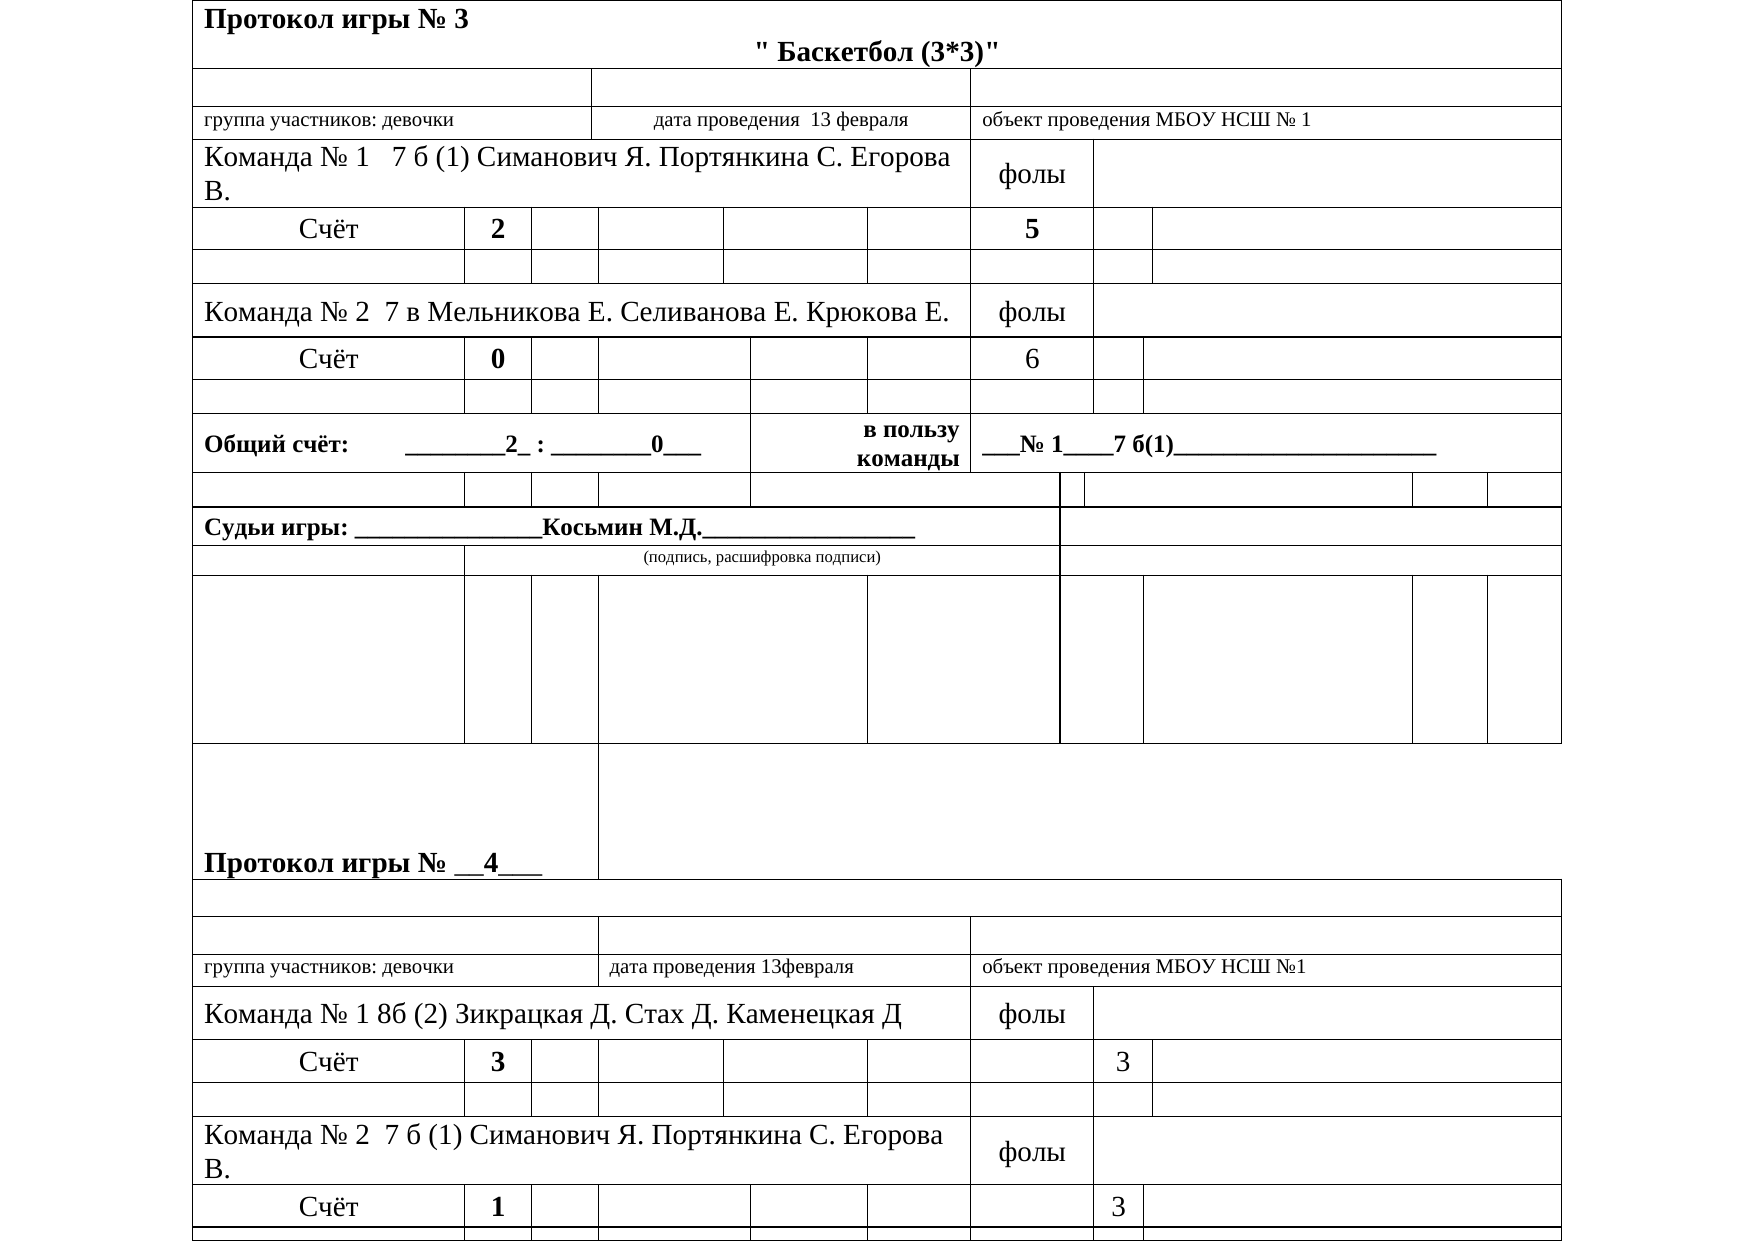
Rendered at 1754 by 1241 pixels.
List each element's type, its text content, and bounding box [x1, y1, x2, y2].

table_cell [1061, 473, 1084, 506]
table_cell Счёт [193, 1185, 464, 1226]
table_cell [193, 917, 598, 953]
table_cell [532, 208, 598, 249]
table_cell [1144, 576, 1412, 743]
table_cell [599, 917, 970, 953]
table_cell [1094, 338, 1143, 379]
table_cell [868, 250, 970, 283]
table_cell [1094, 1083, 1152, 1116]
table_cell [1153, 208, 1561, 249]
table_cell Счёт [193, 338, 464, 379]
table_cell [971, 380, 1093, 413]
table_cell [193, 546, 464, 574]
table_cell [868, 380, 970, 413]
table_cell в пользу команды [751, 414, 970, 472]
table_cell [1094, 1228, 1143, 1240]
table_cell объект проведения МБОУ НСШ № 1 [971, 107, 1561, 138]
table_cell [599, 1040, 723, 1082]
table_cell [599, 338, 750, 379]
table_cell 5 [971, 208, 1093, 249]
table_cell [592, 69, 970, 106]
table_cell [532, 250, 598, 283]
table_cell дата проведения 13 февраля [592, 107, 970, 138]
table_cell [193, 1083, 464, 1116]
table_cell [1094, 987, 1561, 1039]
table_cell Протокол игры № __4___ [193, 744, 598, 878]
table_cell [868, 576, 1059, 743]
table_cell (подпись, расшифровка подписи) [465, 546, 1059, 574]
table_cell фолы [971, 1117, 1093, 1184]
table_cell [724, 208, 867, 249]
table_cell ___№ 1____7 б(1)_____________________ [971, 414, 1561, 472]
table_cell [193, 1228, 464, 1240]
table_cell [532, 1185, 598, 1226]
table_cell [868, 1083, 970, 1116]
table_cell группа участников: девочки [193, 107, 591, 138]
table_cell [1153, 1083, 1561, 1116]
table_cell [1413, 576, 1487, 743]
table_cell [532, 380, 598, 413]
table_cell [465, 380, 531, 413]
table_cell [1094, 140, 1561, 207]
table_cell группа участников: девочки [193, 955, 598, 986]
table_cell [599, 208, 723, 249]
table_cell [971, 250, 1093, 283]
table_cell Счёт [193, 1040, 464, 1082]
table_cell Команда № 1 8б (2) Зикрацкая Д. Стах Д. Каменецкая Д [193, 987, 970, 1039]
table_cell [724, 1083, 867, 1116]
table_cell дата проведения 13февраля [599, 955, 970, 986]
table_cell [751, 338, 867, 379]
table_cell фолы [971, 284, 1093, 336]
table_cell [1094, 250, 1152, 283]
table_cell [868, 1040, 970, 1082]
table_cell [599, 250, 723, 283]
table_cell [532, 576, 598, 743]
table_cell [1085, 473, 1412, 506]
table_cell [532, 1040, 598, 1082]
table_cell [599, 1228, 750, 1240]
table_cell Команда № 1 7 б (1) Симанович Я. Портянкина С. Егорова В. [193, 140, 970, 207]
table_cell фолы [971, 140, 1093, 207]
table_cell 3 [1094, 1185, 1143, 1226]
table_cell [1094, 380, 1143, 413]
table_cell [193, 473, 464, 506]
table_cell [868, 1228, 970, 1240]
table_cell [1094, 284, 1561, 336]
table_cell [465, 1228, 531, 1240]
table_cell [751, 380, 867, 413]
table_cell [532, 338, 598, 379]
table_cell 0 [465, 338, 531, 379]
table_cell 1 [465, 1185, 531, 1226]
table_cell Команда № 2 7 б (1) Симанович Я. Портянкина С. Егорова В. [193, 1117, 970, 1184]
table_cell [599, 473, 750, 506]
table_cell 6 [971, 338, 1093, 379]
table_cell [193, 380, 464, 413]
table_cell [868, 338, 970, 379]
table_cell [1061, 576, 1143, 743]
table_cell [532, 473, 598, 506]
table_cell фолы [971, 987, 1093, 1039]
table_header Протокол игры № 3 " Баскетбол (3*3)" [193, 1, 1561, 68]
table_cell [971, 1040, 1093, 1082]
table_cell [465, 576, 531, 743]
table_cell [465, 250, 531, 283]
table_cell [465, 1083, 531, 1116]
table_cell [1061, 546, 1561, 574]
table_cell Счёт [193, 208, 464, 249]
table_cell [1061, 508, 1561, 545]
table_cell [1413, 473, 1487, 506]
table_cell [971, 1185, 1093, 1226]
table_cell [1488, 576, 1561, 743]
table_cell [971, 1228, 1093, 1240]
table_cell [193, 576, 464, 743]
table_cell [1144, 1228, 1561, 1240]
table_cell [193, 250, 464, 283]
table_cell [724, 1040, 867, 1082]
table_cell [532, 1228, 598, 1240]
table_cell [724, 250, 867, 283]
table_cell [751, 1185, 867, 1226]
table_cell [1153, 250, 1561, 283]
table_cell [1153, 1040, 1561, 1082]
table_cell [599, 1185, 750, 1226]
table_cell [1094, 1117, 1561, 1184]
table_cell [1144, 1185, 1561, 1226]
table_cell [465, 473, 531, 506]
table_cell Судьи игры: _______________Косьмин М.Д._________________ [193, 508, 1059, 545]
table_cell 3 [465, 1040, 531, 1082]
table_cell [599, 576, 867, 743]
table_cell [599, 380, 750, 413]
table_cell [971, 917, 1561, 953]
table_cell [868, 1185, 970, 1226]
table_cell 2 [465, 208, 531, 249]
table_cell [751, 1228, 867, 1240]
table_cell [751, 473, 1059, 506]
table_cell [599, 1083, 723, 1116]
table_cell [1094, 208, 1152, 249]
table_cell [532, 1083, 598, 1116]
table_cell [1488, 473, 1561, 506]
table_cell [971, 69, 1561, 106]
table_cell 3 [1094, 1040, 1152, 1082]
table_cell [971, 1083, 1093, 1116]
table_cell Команда № 2 7 в Мельникова Е. Селиванова Е. Крюкова Е. [193, 284, 970, 336]
table_cell объект проведения МБОУ НСШ №1 [971, 955, 1561, 986]
table_cell Общий счёт: ________2_ : ________0___ [193, 414, 750, 472]
table_cell [193, 880, 1561, 916]
table_cell [868, 208, 970, 249]
table_cell [1144, 338, 1561, 379]
table_cell [1144, 380, 1561, 413]
table_cell [193, 69, 591, 106]
